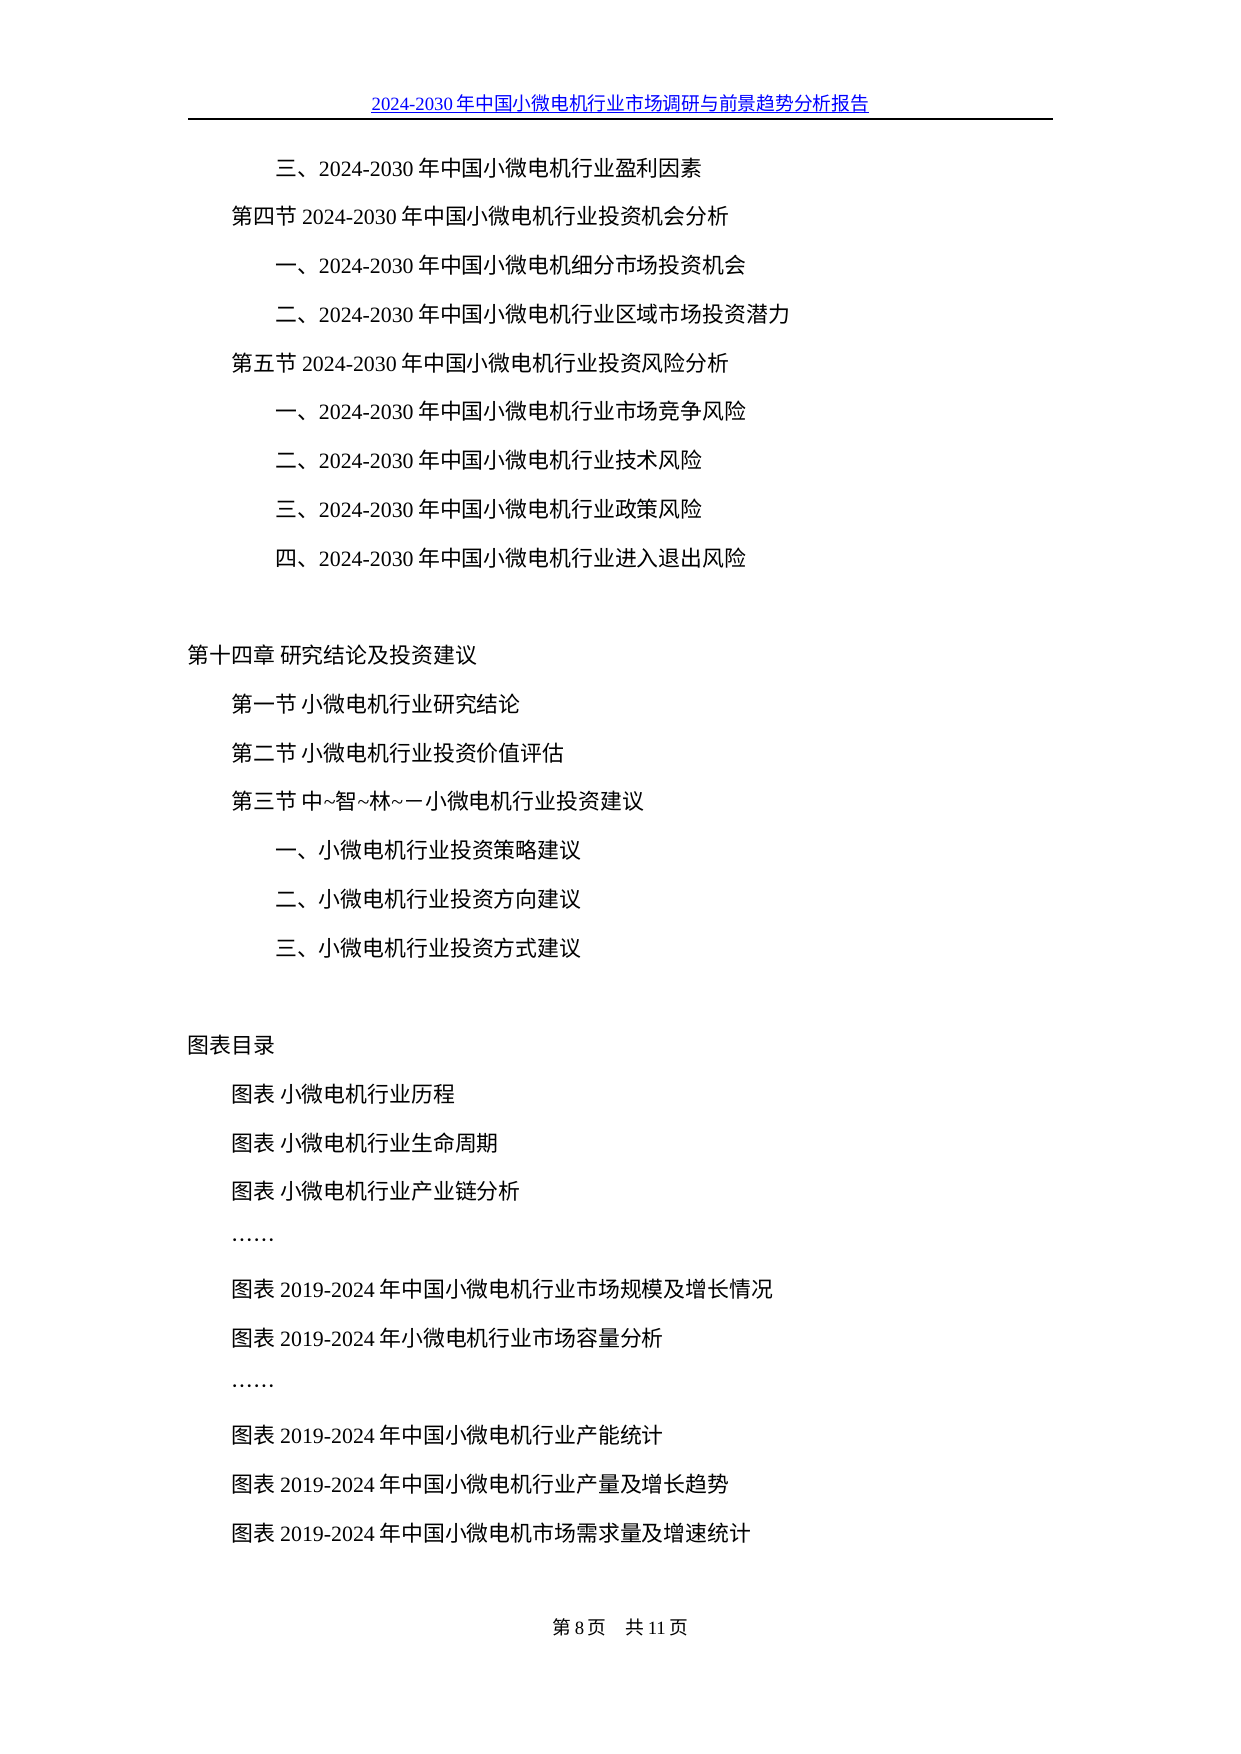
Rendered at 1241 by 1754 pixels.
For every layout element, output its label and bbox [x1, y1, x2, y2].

text [187, 150, 1053, 1548]
